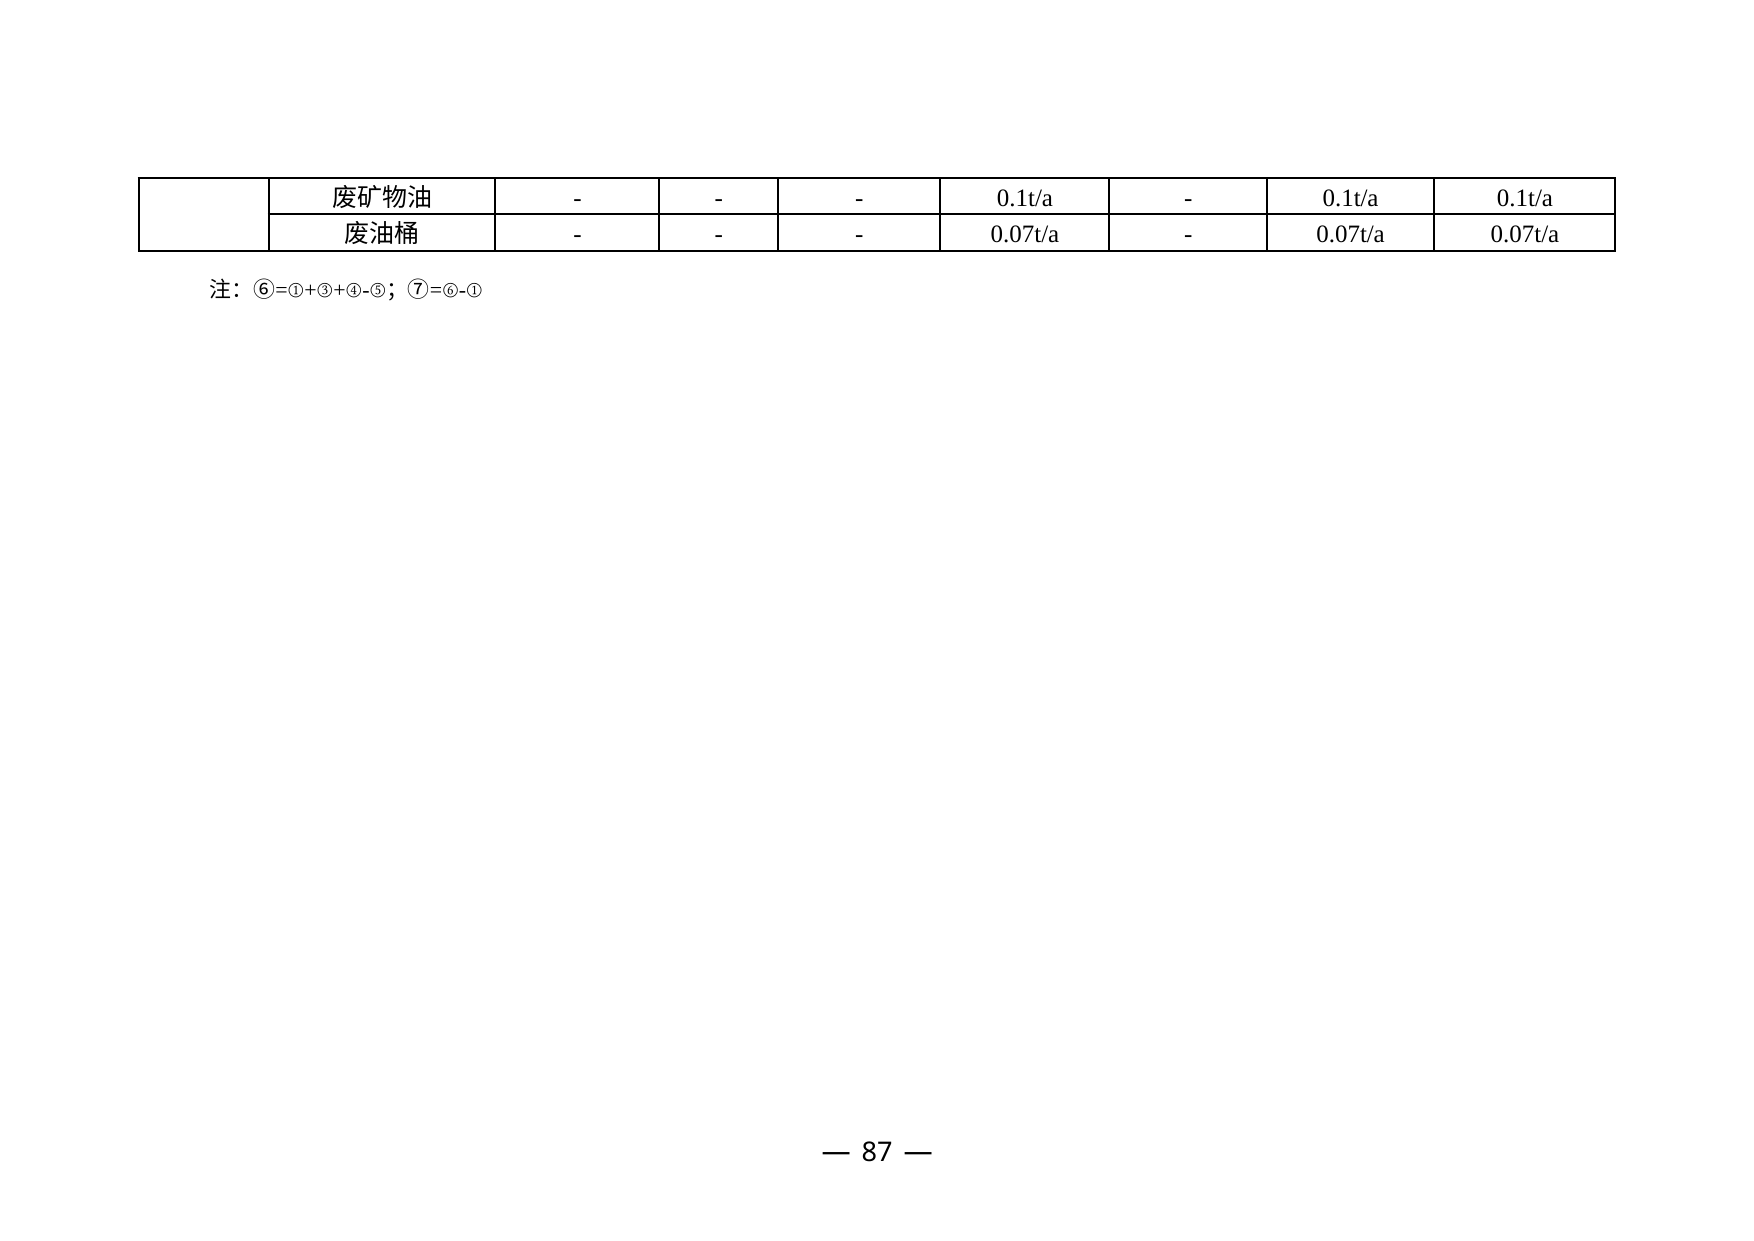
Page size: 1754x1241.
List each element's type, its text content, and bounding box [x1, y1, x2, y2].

table_cell - [496, 179, 658, 213]
table_cell - [496, 215, 658, 250]
table_cell 0.07t/a [1268, 215, 1433, 250]
table_cell 0.07t/a [1435, 215, 1614, 250]
table_cell 0.1t/a [1435, 179, 1614, 213]
table_cell - [660, 179, 777, 213]
table_cell - [779, 215, 939, 250]
text 注：⑥=①+③+④-⑤；⑦=⑥-① [159, 272, 1594, 303]
table_cell 废油桶 [270, 215, 494, 250]
table_cell - [1110, 179, 1266, 213]
table_cell 0.1t/a [1268, 179, 1433, 213]
table_cell 废矿物油 [270, 179, 494, 213]
table_cell 0.07t/a [941, 215, 1108, 250]
table_cell - [660, 215, 777, 250]
table_cell 0.1t/a [941, 179, 1108, 213]
table_cell - [779, 179, 939, 213]
table_cell - [1110, 215, 1266, 250]
